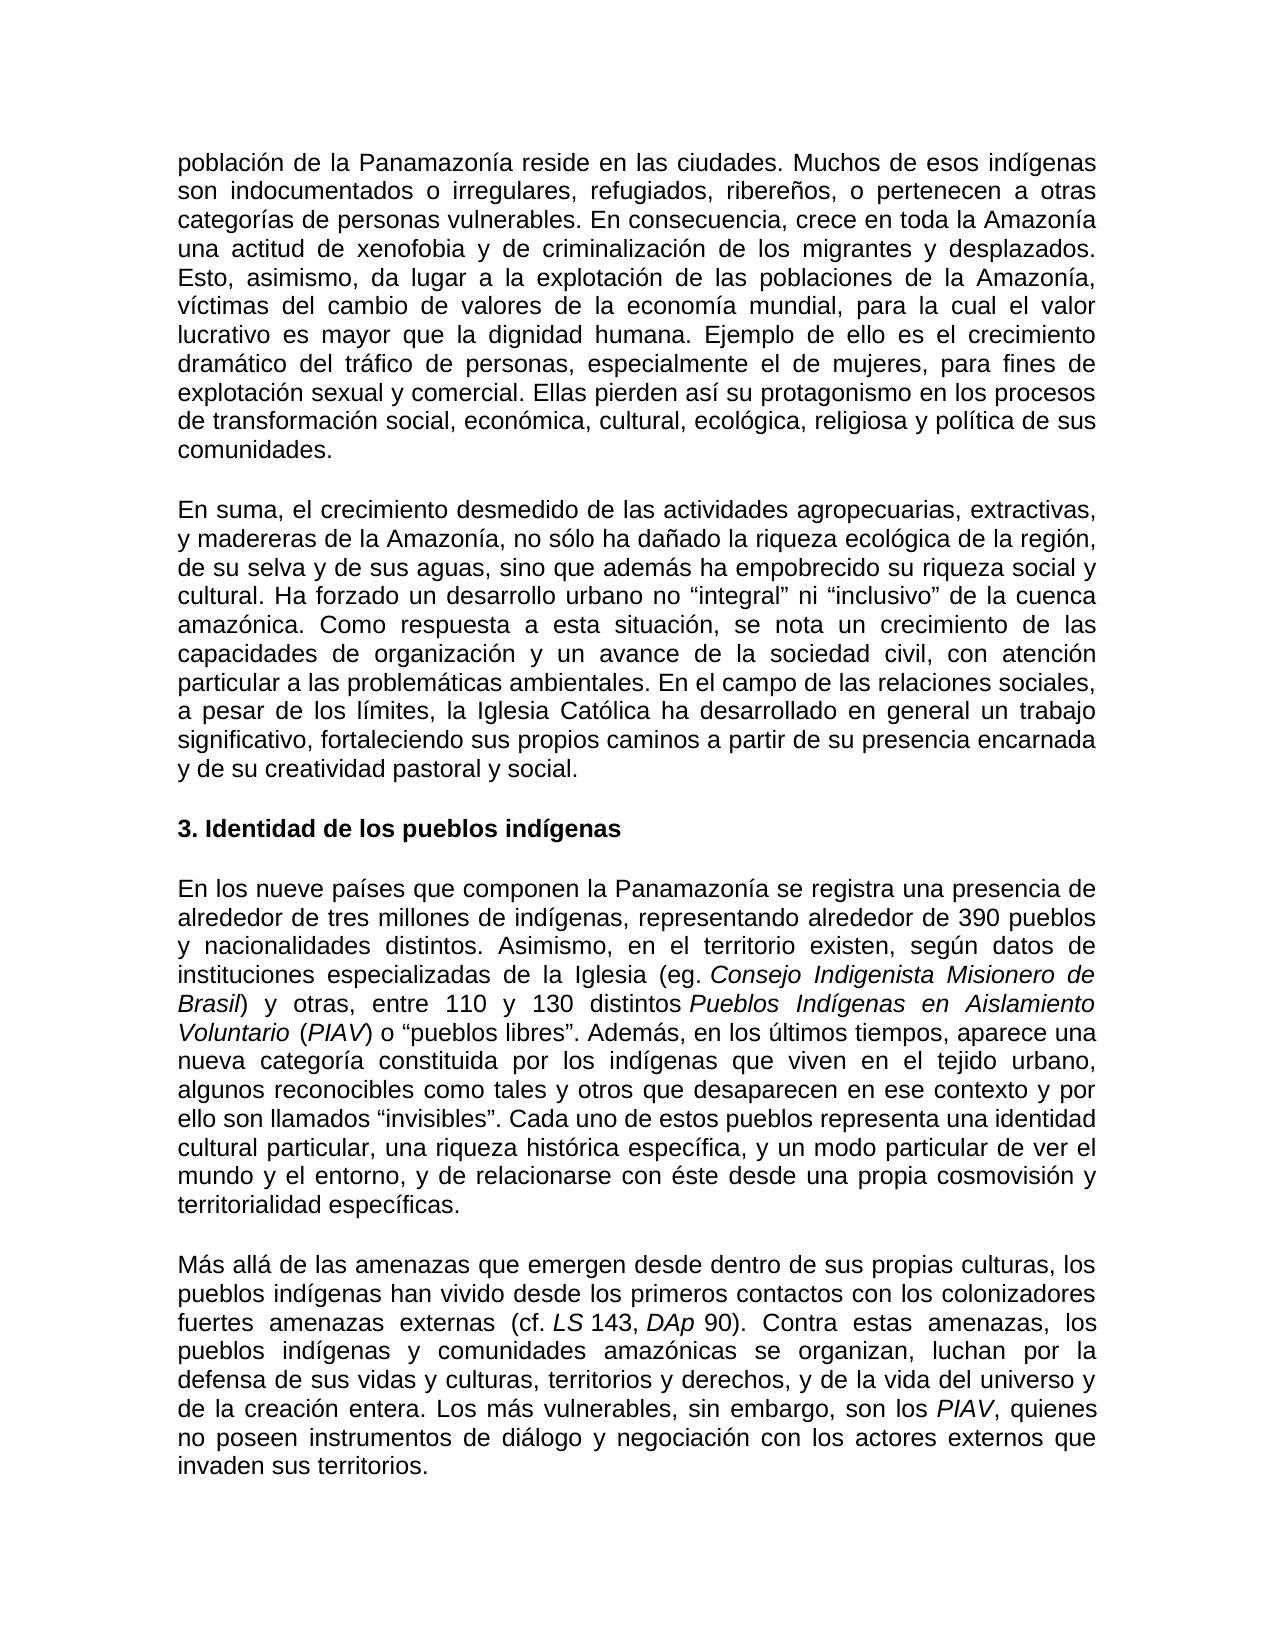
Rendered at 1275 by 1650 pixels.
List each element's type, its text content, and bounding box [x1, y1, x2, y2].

text En los nueve países que componen la Panamazonía se registra una presencia de alrededor de tres millones de indígenas, representando alrededor de 390 pueblos y nacionalidades distintos. Asimismo, en el territorio existen, según datos de instituciones especializadas de la Iglesia (eg. Consejo Indigenista Misionero de Brasil) y otras, entre 110 y 130 distintos Pueblos Indígenas en Aislamiento Voluntario (PIAV) o “pueblos libres”. Además, en los últimos tiempos, aparece una nueva categoría constituida por los indígenas que viven en el tejido urbano, algunos reconocibles como tales y otros que desaparecen en ese contexto y por ello son llamados “invisibles”. Cada uno de estos pueblos representa una identidad cultural particular, una riqueza histórica específica, y un modo particular de ver el mundo y el entorno, y de relacionarse con éste desde una propia cosmovisión y territorialidad específicas. [177, 874, 1098, 1219]
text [177, 148, 1098, 464]
text 3. Identidad de los pueblos indígenas [177, 814, 1098, 843]
text Más allá de las amenazas que emergen desde dentro de sus propias culturas, los pueblos indígenas han vivido desde los primeros contactos con los colonizadores fuertes amenazas externas (cf. LS 143, DAp 90). Contra estas amenazas, los pueblos indígenas y comunidades amazónicas se organizan, luchan por la defensa de sus vidas y culturas, territorios y derechos, y de la vida del universo y de la creación entera. Los más vulnerables, sin embargo, son los PIAV, quienes no poseen instrumentos de diálogo y negociación con los actores externos que invaden sus territorios. [177, 1250, 1098, 1480]
text En suma, el crecimiento desmedido de las actividades agropecuarias, extractivas, y madereras de la Amazonía, no sólo ha dañado la riqueza ecológica de la región, de su selva y de sus aguas, sino que además ha empobrecido su riqueza social y cultural. Ha forzado un desarrollo urbano no “integral” ni “inclusivo” de la cuenca amazónica. Como respuesta a esta situación, se nota un crecimiento de las capacidades de organización y un avance de la sociedad civil, con atención particular a las problemáticas ambientales. En el campo de las relaciones sociales, a pesar de los límites, la Iglesia Católica ha desarrollado en general un trabajo significativo, fortaleciendo sus propios caminos a partir de su presencia encarnada y de su creatividad pastoral y social. [177, 495, 1098, 783]
